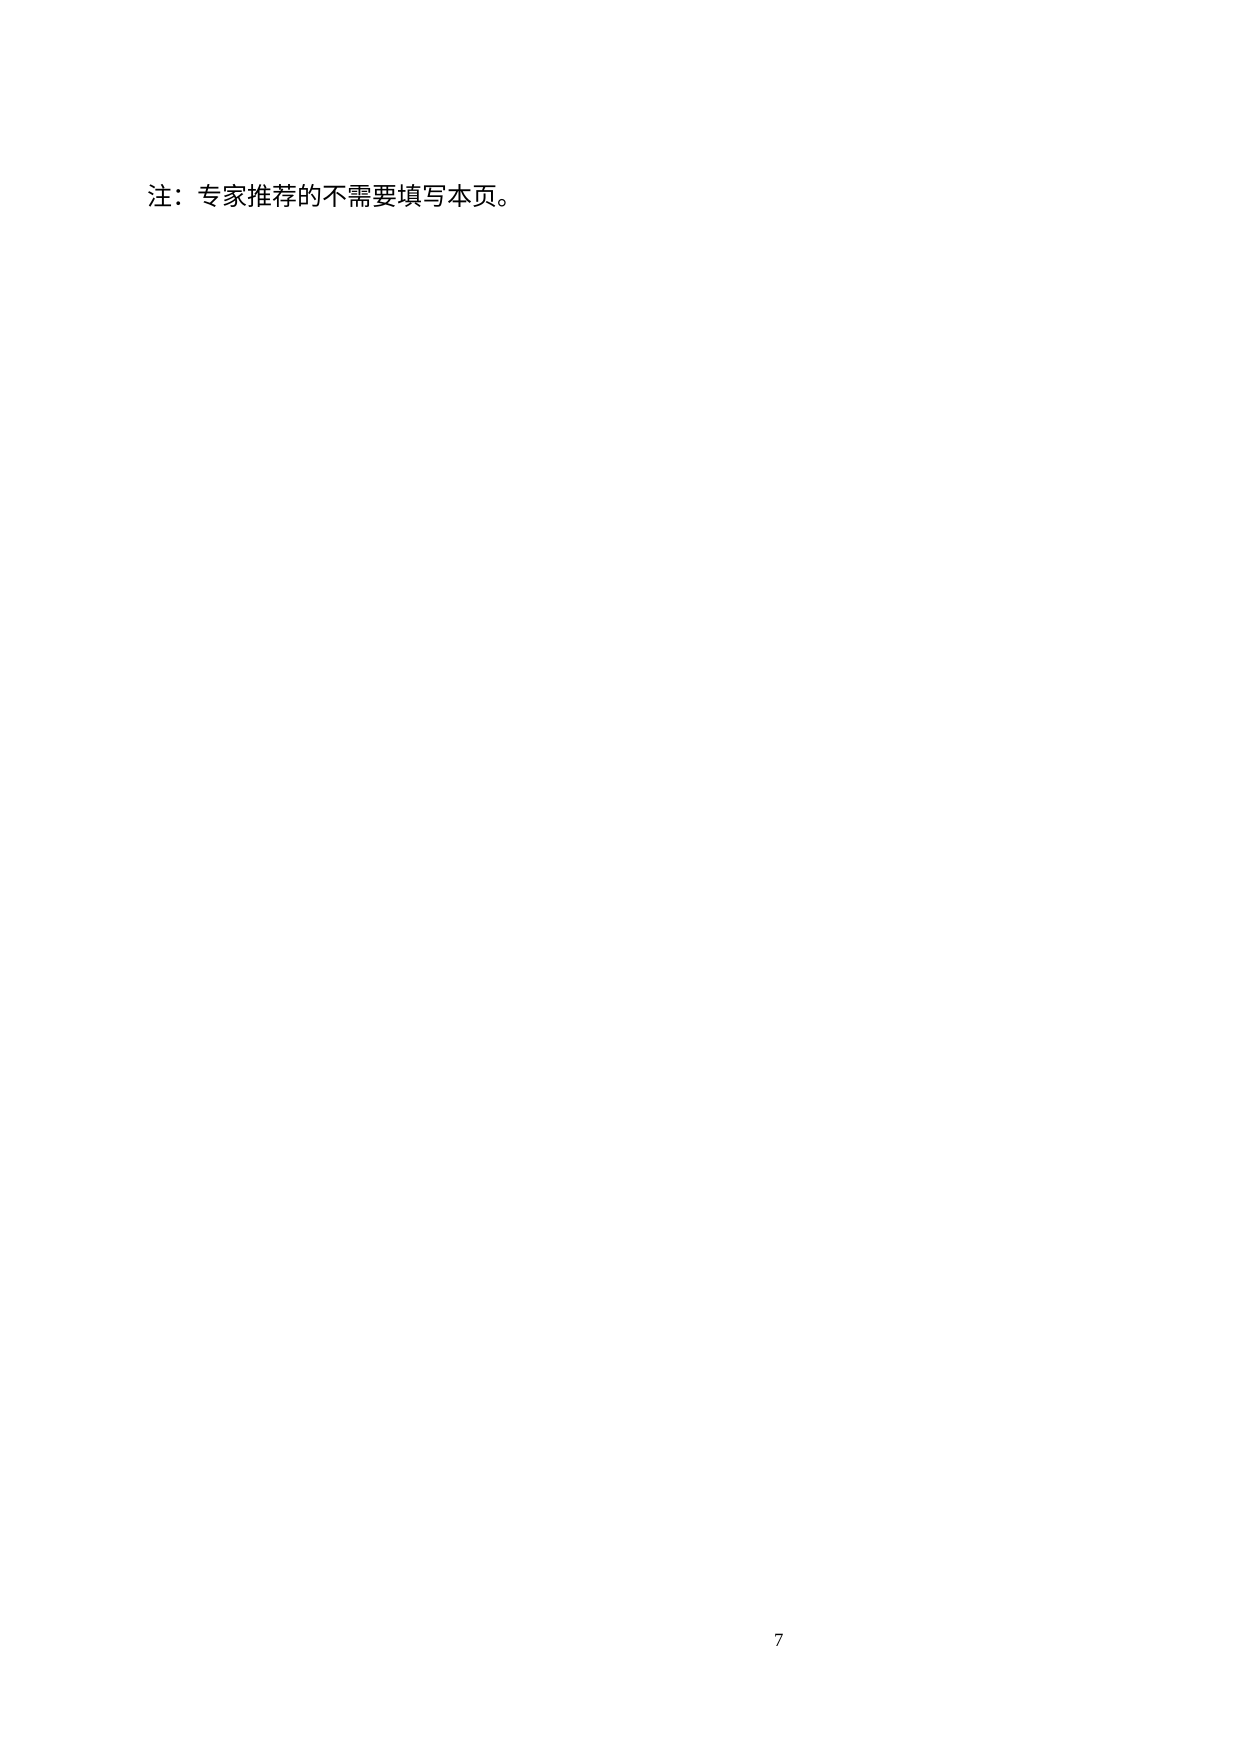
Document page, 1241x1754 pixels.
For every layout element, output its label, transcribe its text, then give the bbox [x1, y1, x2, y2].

text 注：专家推荐的不需要填写本页。 [148, 162, 1093, 227]
